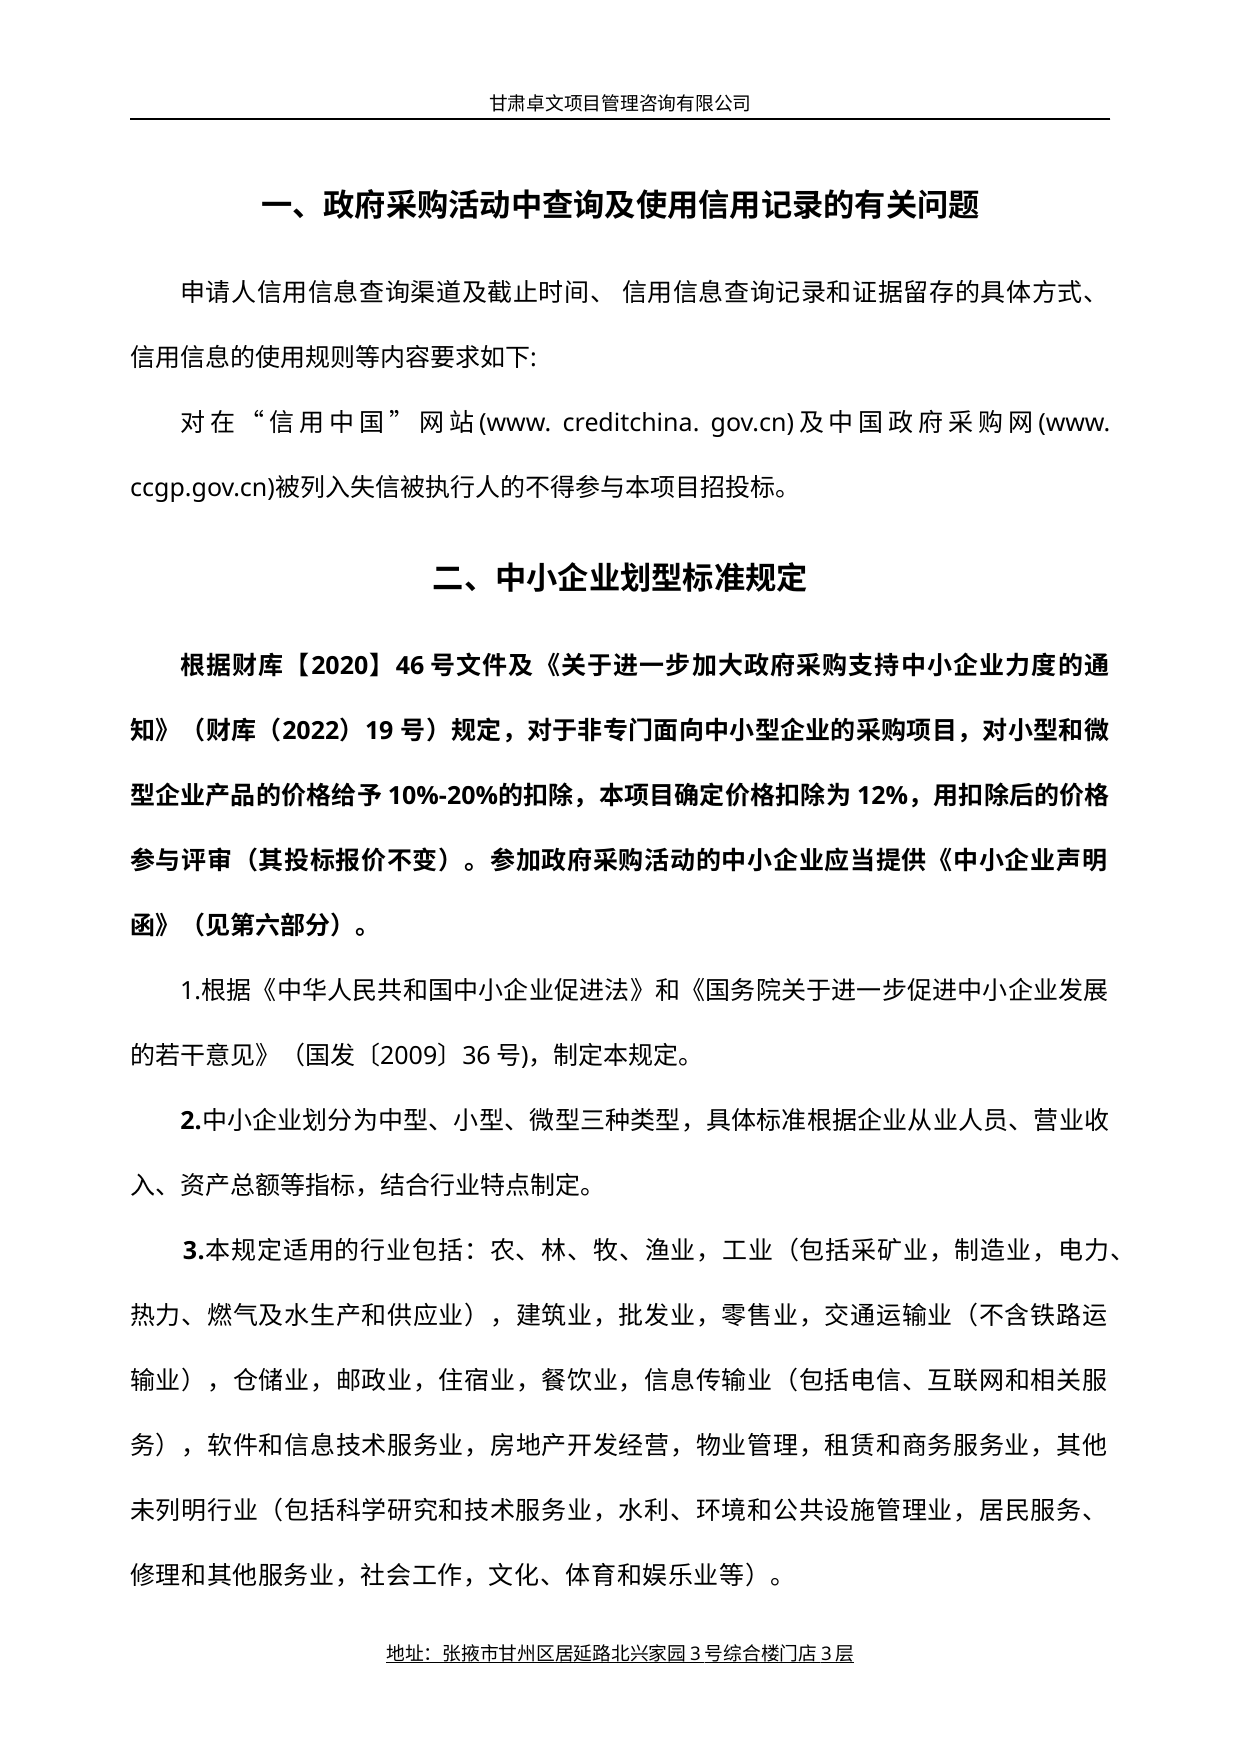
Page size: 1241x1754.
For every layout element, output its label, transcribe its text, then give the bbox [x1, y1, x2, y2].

text 对在“信用中国”网站(www. creditchina. gov.cn)及中国政府采购网(www. ccgp.gov.cn)被列入失信被执行人的不得参与本项目招投标。 [130, 388, 1110, 518]
text 3.本规定适用的行业包括：农、林、牧、渔业，工业（包括采矿业，制造业，电力、热力、燃气及水生产和供应业），建筑业，批发业，零售业，交通运输业（不含铁路运输业），仓储业，邮政业，住宿业，餐饮业，信息传输业（包括电信、互联网和相关服务），软件和信息技术服务业，房地产开发经营，物业管理，租赁和商务服务业，其他未列明行业（包括科学研究和技术服务业，水利、环境和公共设施管理业，居民服务、修理和其他服务业，社会工作，文化、体育和娱乐业等）。 [130, 1216, 1110, 1606]
text 申请人信用信息查询渠道及截止时间、 信用信息查询记录和证据留存的具体方式、 信用信息的使用规则等内容要求如下: [130, 258, 1110, 388]
text 1.根据《中华人民共和国中小企业促进法》和《国务院关于进一步促进中小企业发展的若干意见》（国发〔2009〕36号)，制定本规定。 [130, 956, 1110, 1086]
subtitle 二、中小企业划型标准规定 [130, 543, 1110, 608]
text 2.中小企业划分为中型、小型、微型三种类型，具体标准根据企业从业人员、营业收入、资产总额等指标，结合行业特点制定。 [130, 1086, 1110, 1216]
text 根据财库【2020】46号文件及《关于进一步加大政府采购支持中小企业力度的通知》（财库（2022）19 号）规定，对于非专门面向中小型企业的采购项目，对小型和微型企业产品的价格给予10%-20%的扣除，本项目确定价格扣除为12%，用扣除后的价格参与评审（其投标报价不变）。参加政府采购活动的中小企业应当提供《中小企业声明函》（见第六部分）。 [130, 631, 1110, 956]
subtitle 一、政府采购活动中查询及使用信用记录的有关问题 [130, 171, 1110, 236]
